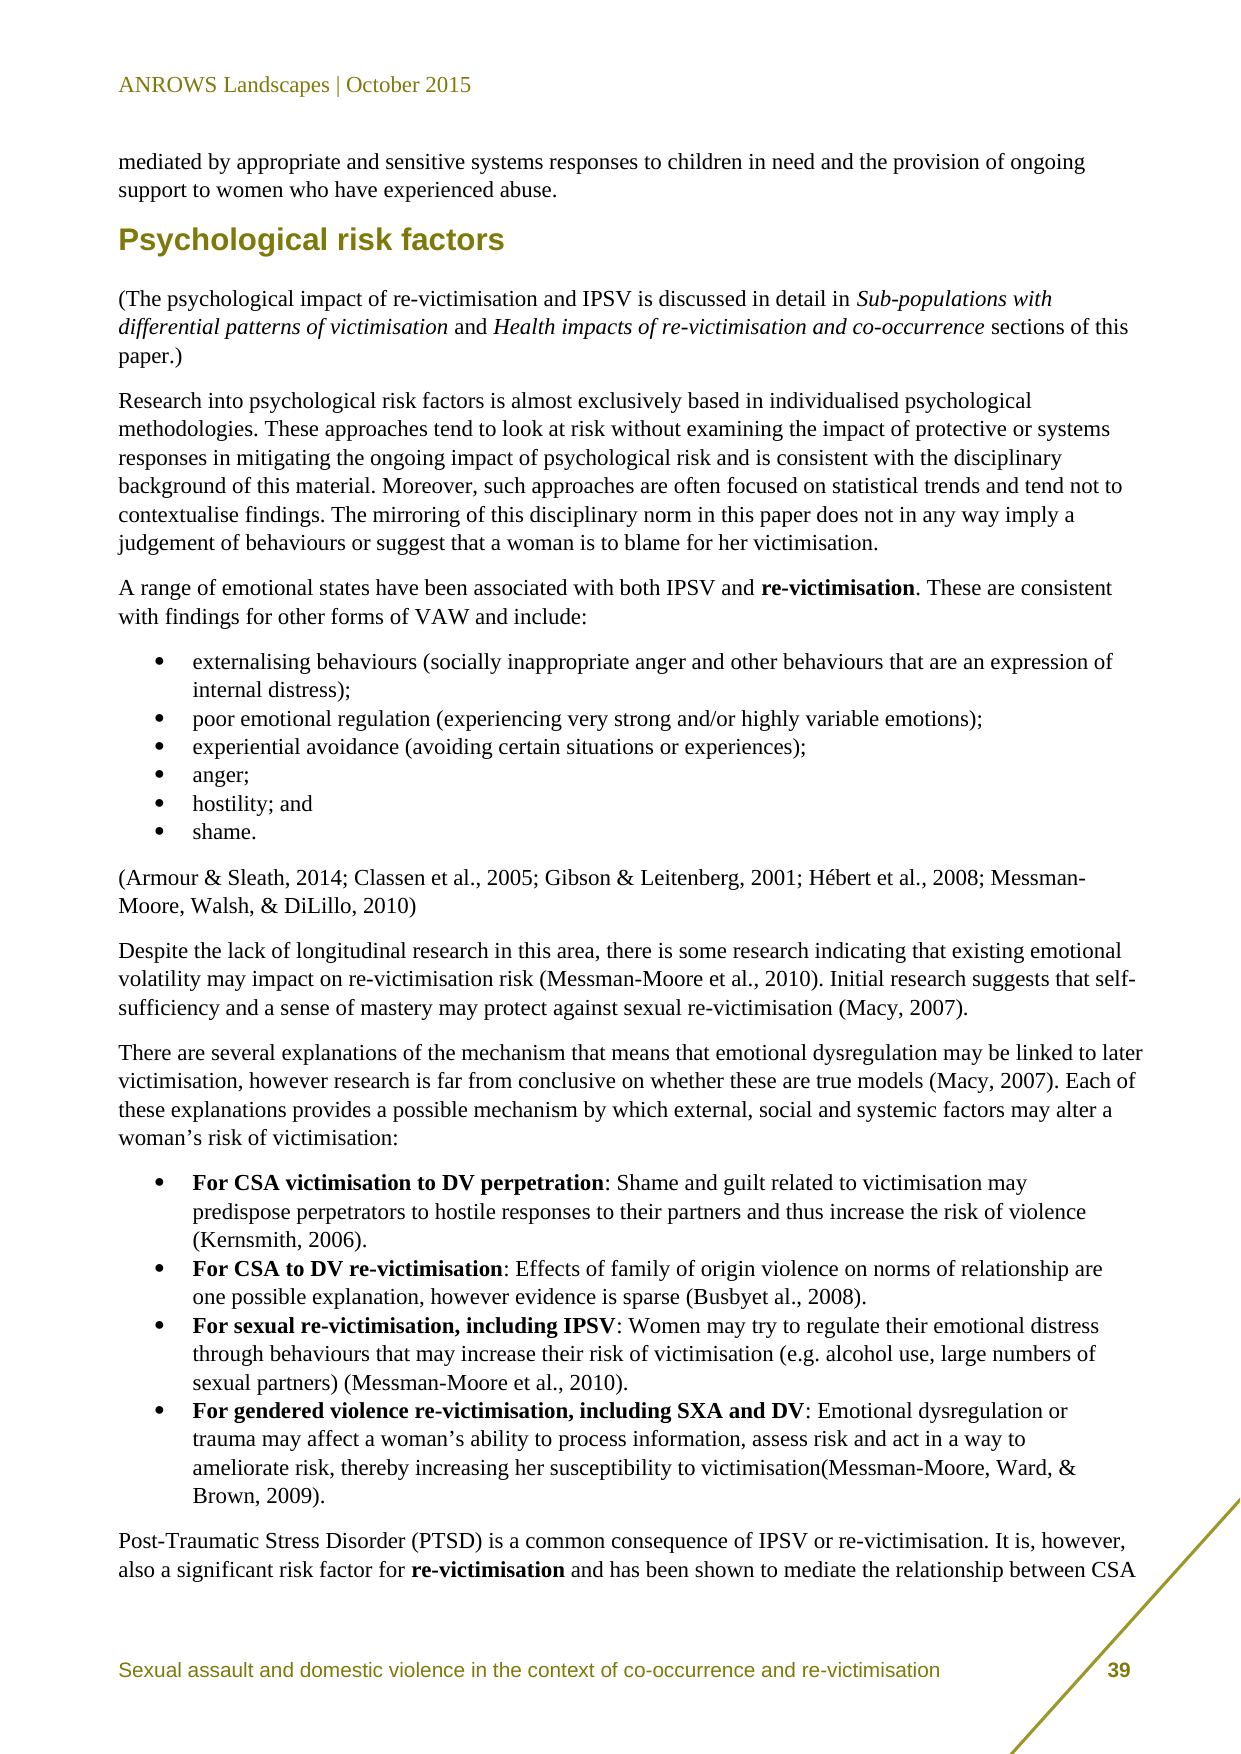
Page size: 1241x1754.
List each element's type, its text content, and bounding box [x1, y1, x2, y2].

list For sexual re-victimisation, including IPSV: Women may try to regulate their emotional distress through behaviours that may increase their risk of victimisation (e.g. alcohol use, large numbers of sexual partners) (Messman-Moore et al., 2010). [155, 1312, 1114, 1395]
list For CSA victimisation to DV perpetration: Shame and guilt related to victimisation may predispose perpetrators to hostile responses to their partners and thus increase the risk of violence (Kernsmith, 2006). [155, 1169, 1114, 1253]
text Research into psychological risk factors is almost exclusively based in individualised psychological methodologies. These approaches tend to look at risk without examining the impact of protective or systems responses in mitigating the ongoing impact of psychological risk and is consistent with the disciplinary background of this material. Moreover, such approaches are often focused on statistical trends and tend not to contextualise findings. The mirroring of this disciplinary norm in this paper does not in any way imply a judgement of behaviours or suggest that a woman is to blame for her victimisation. [118, 387, 1152, 556]
text Despite the lack of longitudinal research in this area, there is some research indicating that existing emotional volatility may impact on re-victimisation risk (Messman-Moore et al., 2010). Initial research suggests that self-sufficiency and a sense of mastery may protect against sexual re-victimisation (Macy, 2007). [118, 937, 1152, 1020]
list poor emotional regulation (experiencing very strong and/or highly variable emotions); [155, 705, 1114, 731]
list externalising behaviours (socially inappropriate anger and other behaviours that are an expression of internal distress); [155, 648, 1114, 703]
list experiential avoidance (avoiding certain situations or experiences); [155, 733, 1114, 759]
subtitle Psychological risk factors [118, 221, 1152, 257]
list For CSA to DV re-victimisation: Effects of family of origin violence on norms of relationship are one possible explanation, however evidence is sparse (Busbyet al., 2008). [155, 1255, 1114, 1309]
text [118, 1527, 1152, 1582]
text There are several explanations of the mechanism that means that emotional dysregulation may be linked to later victimisation, however research is far from conclusive on whether these are true models (Macy, 2007). Each of these explanations provides a possible mechanism by which external, social and systemic factors may alter a woman’s risk of victimisation: [118, 1039, 1152, 1151]
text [118, 148, 1152, 202]
text A range of emotional states have been associated with both IPSV and re-victimisation. These are consistent with findings for other forms of VAW and include: [118, 574, 1152, 629]
list shame. [155, 818, 1114, 845]
list hostility; and [155, 790, 1114, 816]
text (The psychological impact of re-victimisation and IPSV is discussed in detail in Sub-populations with differential patterns of victimisation and Health impacts of re-victimisation and co-occurrence sections of this paper.) [118, 285, 1152, 368]
list anger; [155, 762, 1114, 788]
text (Armour & Sleath, 2014; Classen et al., 2005; Gibson & Leitenberg, 2001; Hébert et al., 2008; Messman-Moore, Walsh, & DiLillo, 2010) [118, 863, 1152, 918]
list For gendered violence re-victimisation, including SXA and DV: Emotional dysregulation or trauma may affect a woman’s ability to process information, assess risk and act in a way to ameliorate risk, thereby increasing her susceptibility to victimisation(Messman-Moore, Ward, & Brown, 2009). [155, 1397, 1114, 1509]
